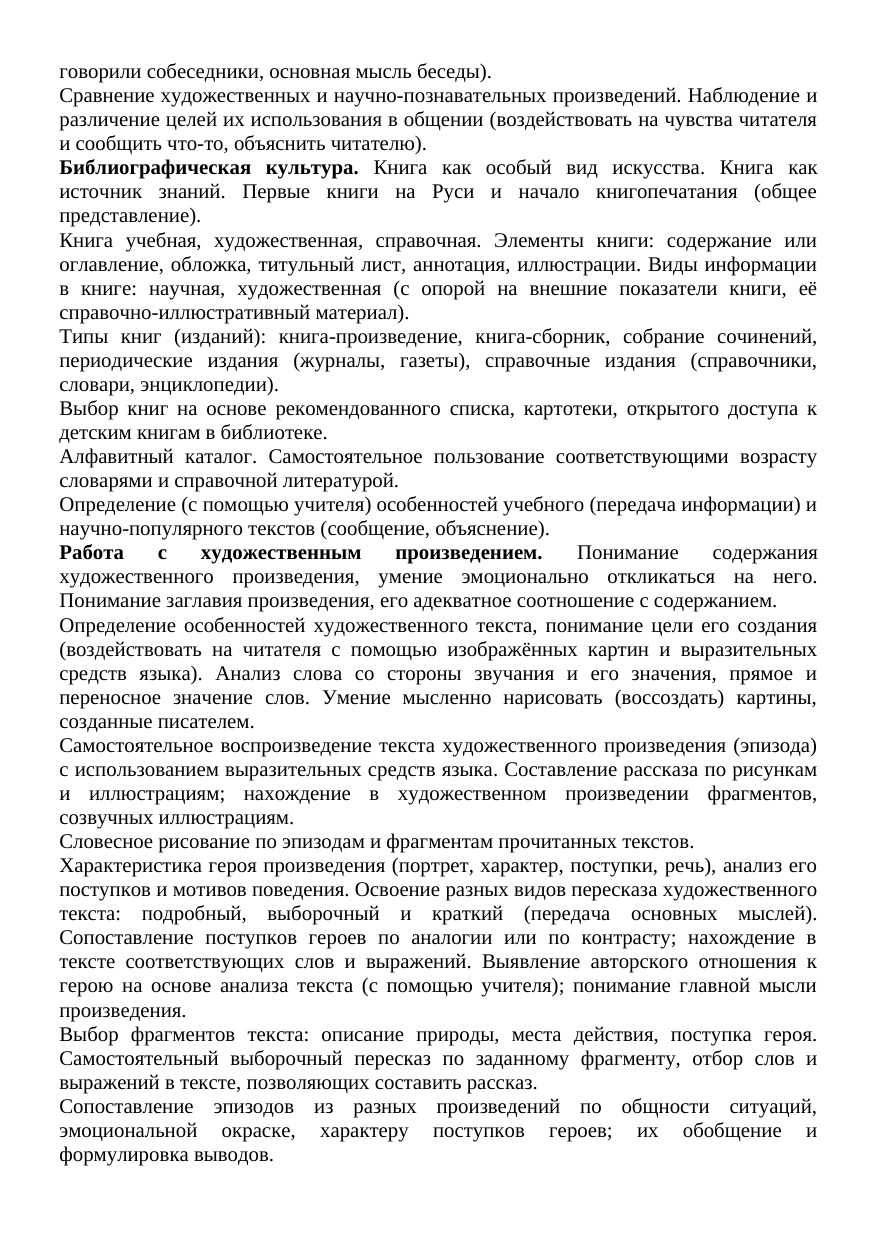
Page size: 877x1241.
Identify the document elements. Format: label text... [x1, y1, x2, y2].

text Книга учебная, художественная, справочная. Элементы книги: содержание или оглавление, обложка, титульный лист, аннотация, иллюстрации. Виды информации в книге: научная, художественная (с опорой на внешние показатели книги, её справочно-иллюстративный материал). [59, 227, 818, 324]
text Типы книг (изданий): книга-произведение, книга-сборник, собрание сочинений, периодические издания (журналы, газеты), справочные издания (справочники, словари, энциклопедии). [59, 324, 818, 396]
text Сравнение художественных и научно-познавательных произведений. Наблюдение и различение целей их использования в общении (воздействовать на чувства читателя и сообщить что-то, объяснить читателю). [59, 83, 818, 155]
text Выбор фрагментов текста: описание природы, места действия, поступка героя. Самостоятельный выборочный пересказ по заданному фрагменту, отбор слов и выражений в тексте, позволяющих составить рассказ. [59, 1022, 818, 1094]
text Словесное рисование по эпизодам и фрагментам прочитанных текстов. [59, 829, 818, 853]
text Выбор книг на основе рекомендованного списка, картотеки, открытого доступа к детским книгам в библиотеке. [59, 396, 818, 444]
text Определение особенностей художественного текста, понимание цели его создания (воздействовать на читателя с помощью изображённых картин и выразительных средств языка). Анализ слова со стороны звучания и его значения, прямое и переносное значение слов. Умение мысленно нарисовать (воссоздать) картины, созданные писателем. [59, 612, 818, 733]
text Определение (с помощью учителя) особенностей учебного (передача информации) и научно-популярного текстов (сообщение, объяснение). [59, 492, 818, 540]
text Характеристика героя произведения (портрет, характер, поступки, речь), анализ его поступков и мотивов поведения. Освоение разных видов пересказа художественного текста: подробный, выборочный и краткий (передача основных мыслей). Сопоставление поступков героев по аналогии или по контрасту; нахождение в тексте соответствующих слов и выражений. Выявление авторского отношения к герою на основе анализа текста (с помощью учителя); понимание главной мысли произведения. [59, 853, 818, 1022]
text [59, 59, 818, 83]
text Сопоставление эпизодов из разных произведений по общности ситуаций, эмоциональной окраске, характеру поступков героев; их обобщение и формулировка выводов. [59, 1094, 818, 1166]
text Библиографическая культура. Книга как особый вид искусства. Книга как источник знаний. Первые книги на Руси и начало книгопечатания (общее представление). [59, 155, 818, 227]
text Работа с художественным произведением. Понимание содержания художественного произведения, умение эмоционально откликаться на него. Понимание заглавия произведения, его адекватное соотношение с содержанием. [59, 540, 818, 612]
text Алфавитный каталог. Самостоятельное пользование соответствующими возрасту словарями и справочной литературой. [59, 444, 818, 492]
text Самостоятельное воспроизведение текста художественного произведения (эпизода) с использованием выразительных средств языка. Составление рассказа по рисункам и иллюстрациям; нахождение в художественном произведении фрагментов, созвучных иллюстрациям. [59, 733, 818, 829]
